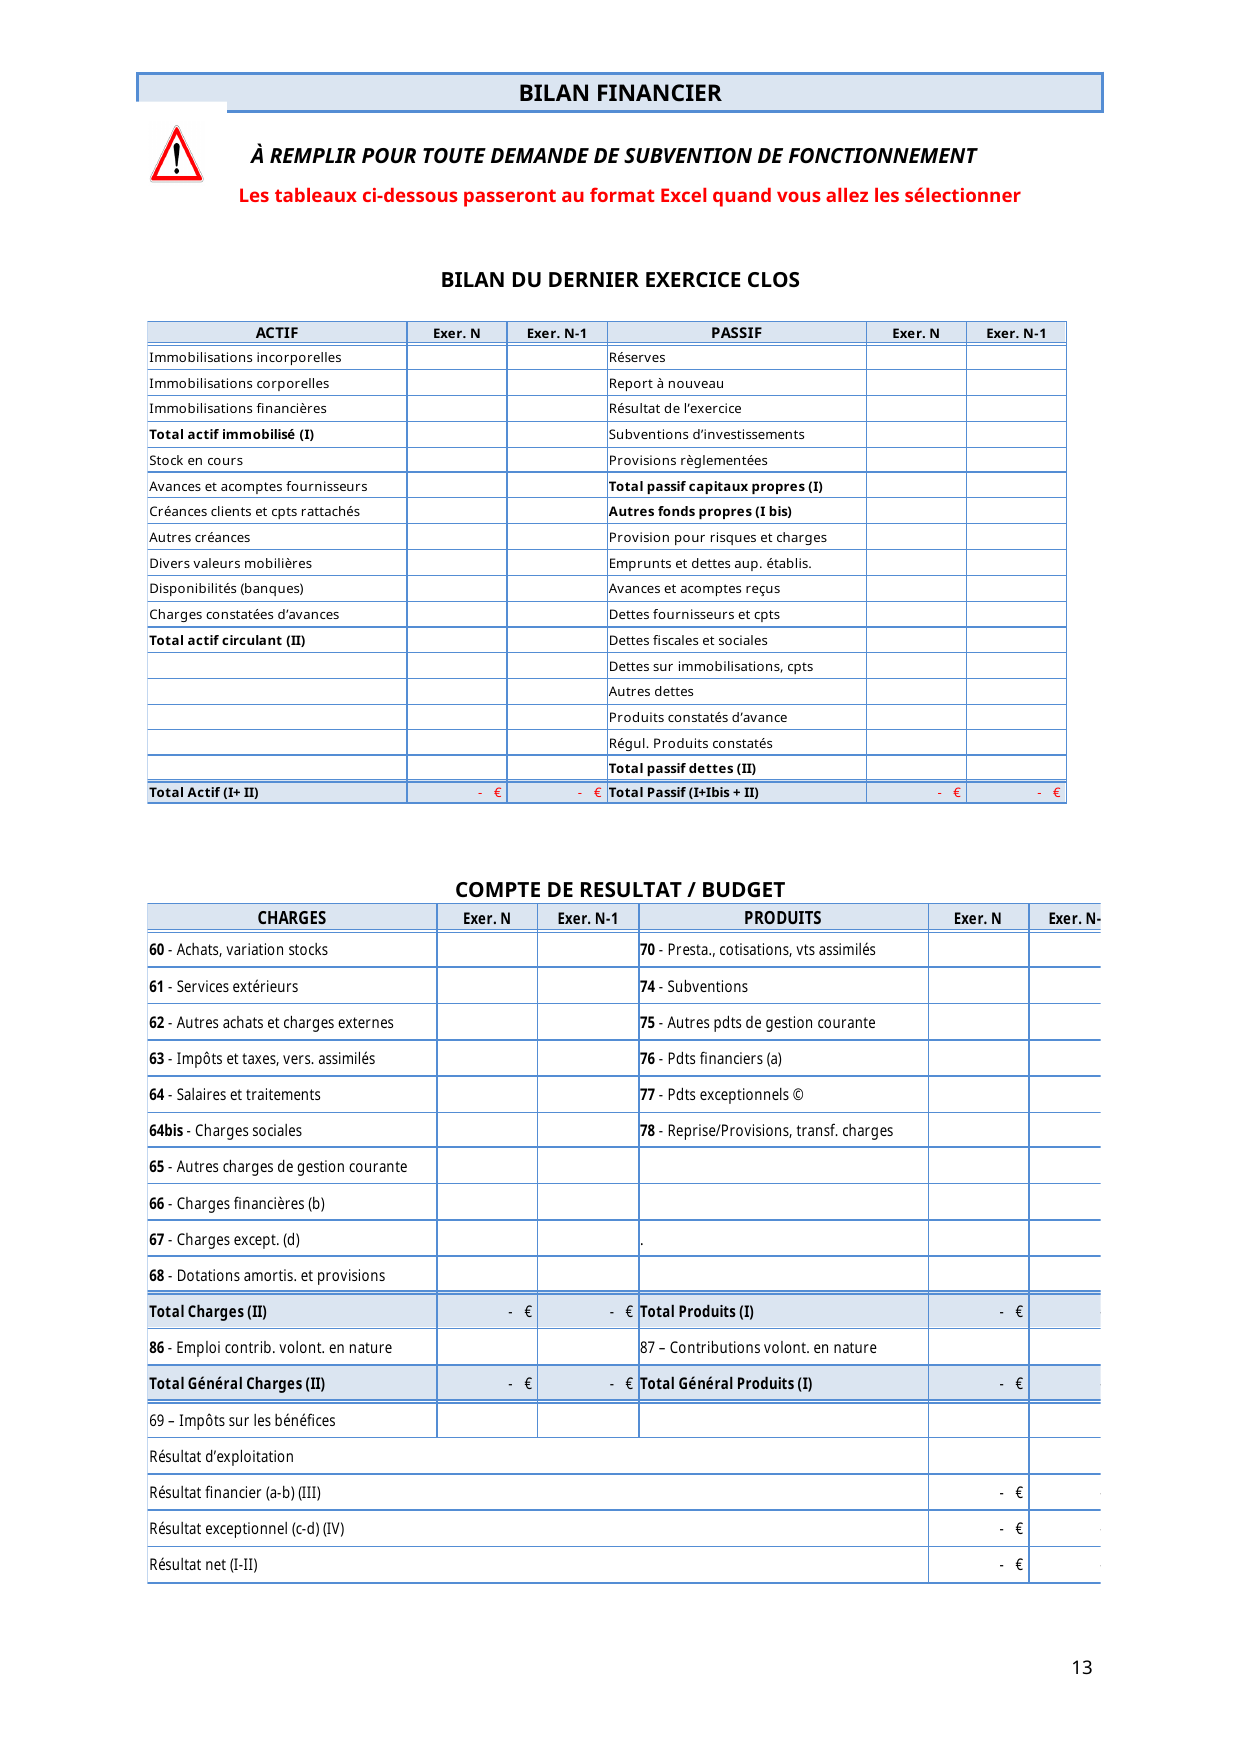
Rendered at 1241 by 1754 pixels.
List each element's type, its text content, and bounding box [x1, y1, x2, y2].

text Les tableaux ci-dessous passeront au format Excel quand vous allez les sélectionner [148, 183, 1092, 208]
text BILAN FINANCIER [139, 75, 1101, 110]
text BILAN DU DERNIER EXERCICE CLOS [148, 265, 1092, 293]
picture [148, 121, 205, 186]
text COMPTE DE RESULTAT / BUDGET [148, 875, 1092, 903]
text À REMPLIR POUR TOUTE DEMANDE DE SUBVENTION DE FONCTIONNEMENT [251, 142, 1092, 170]
